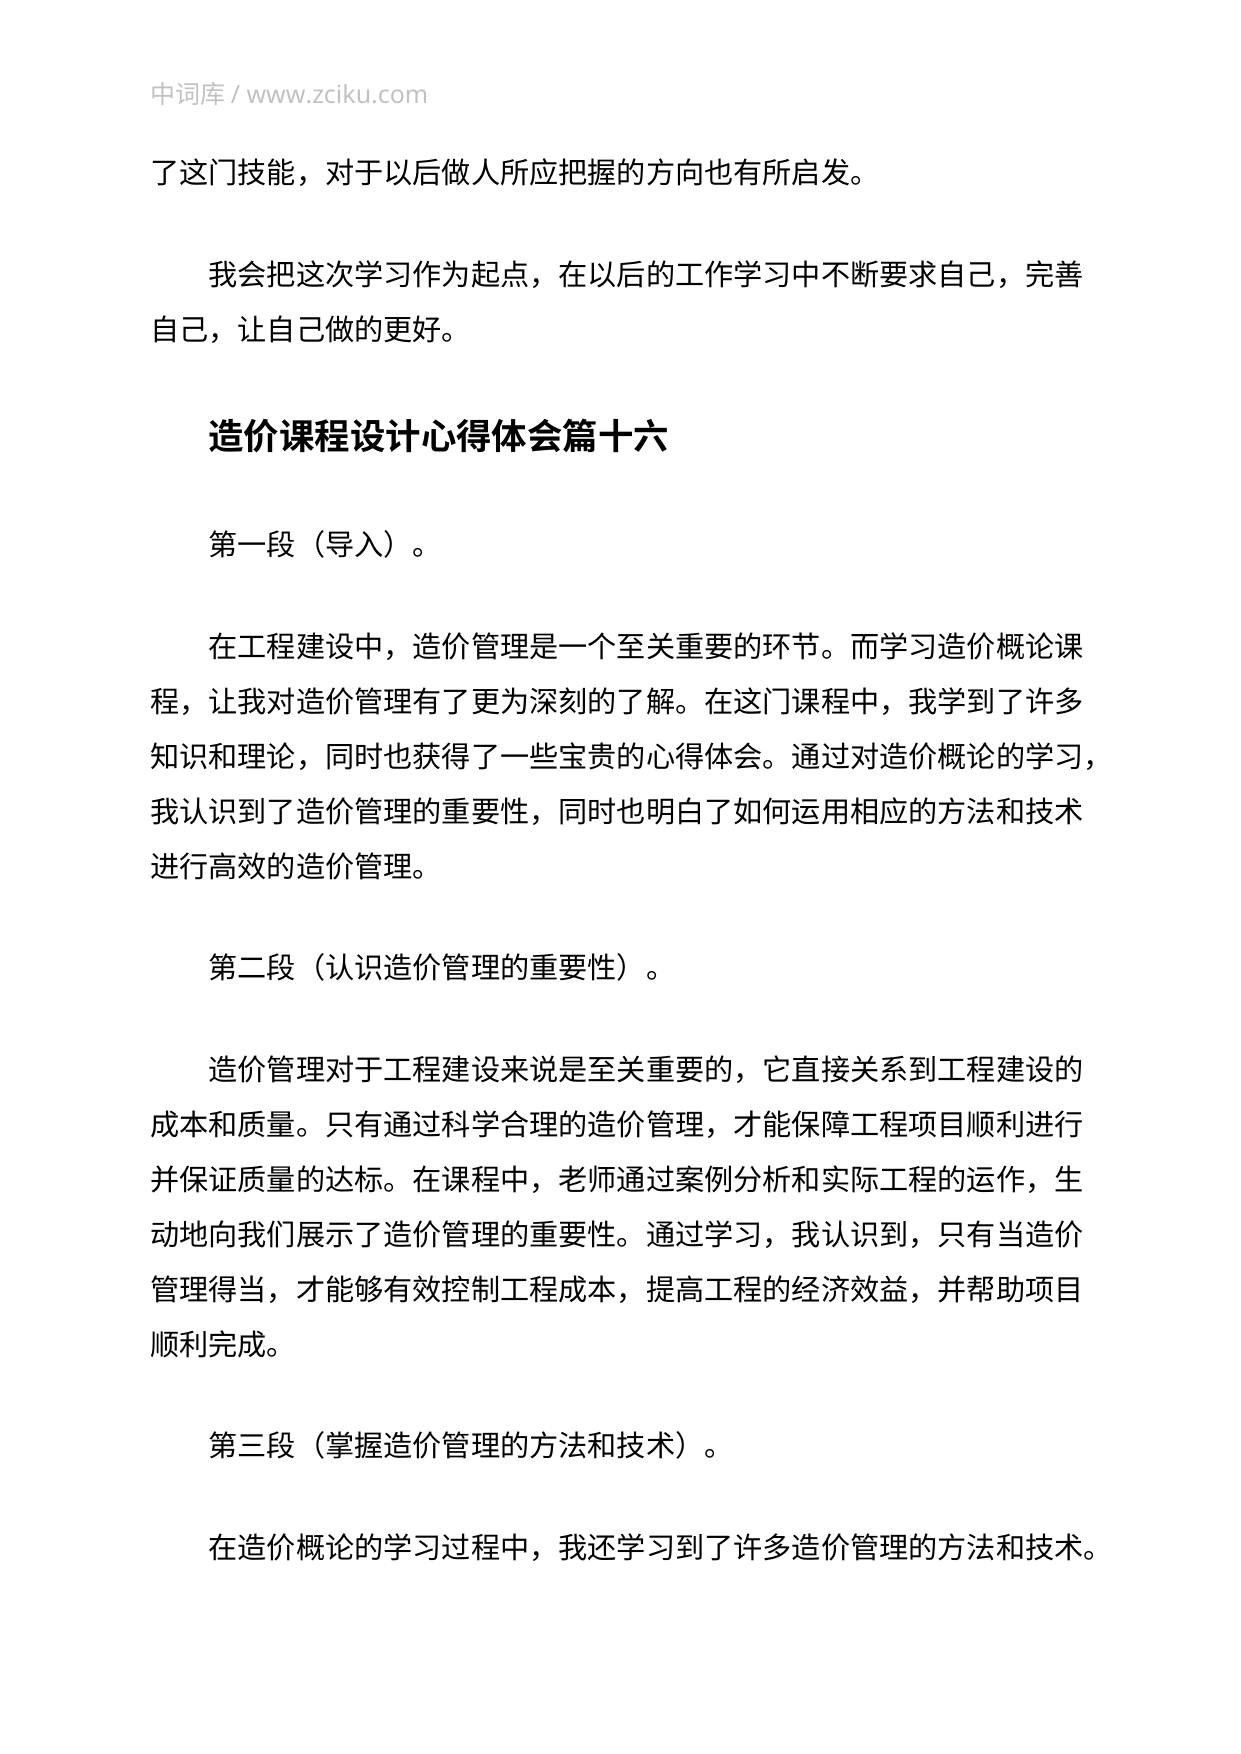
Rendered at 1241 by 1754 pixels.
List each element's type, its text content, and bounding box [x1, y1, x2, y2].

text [150, 150, 1090, 192]
text 在工程建设中，造价管理是一个至关重要的环节。而学习造价概论课程，让我对造价管理有了更为深刻的了解。在这门课程中，我学到了许多知识和理论，同时也获得了一些宝贵的心得体会。通过对造价概论的学习，我认识到了造价管理的重要性，同时也明白了如何运用相应的方法和技术进行高效的造价管理。 [150, 624, 1090, 886]
text 我会把这次学习作为起点，在以后的工作学习中不断要求自己，完善自己，让自己做的更好。 [150, 252, 1090, 349]
text 造价课程设计心得体会篇十六 [150, 408, 1090, 460]
text 造价管理对于工程建设来说是至关重要的，它直接关系到工程建设的成本和质量。只有通过科学合理的造价管理，才能保障工程项目顺利进行并保证质量的达标。在课程中，老师通过案例分析和实际工程的运作，生动地向我们展示了造价管理的重要性。通过学习，我认识到，只有当造价管理得当，才能够有效控制工程成本，提高工程的经济效益，并帮助项目顺利完成。 [150, 1047, 1090, 1363]
text 第三段（掌握造价管理的方法和技术）。 [150, 1423, 1090, 1465]
text 第一段（导入）。 [150, 522, 1090, 564]
text 第二段（认识造价管理的重要性）。 [150, 945, 1090, 987]
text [150, 1525, 1090, 1567]
